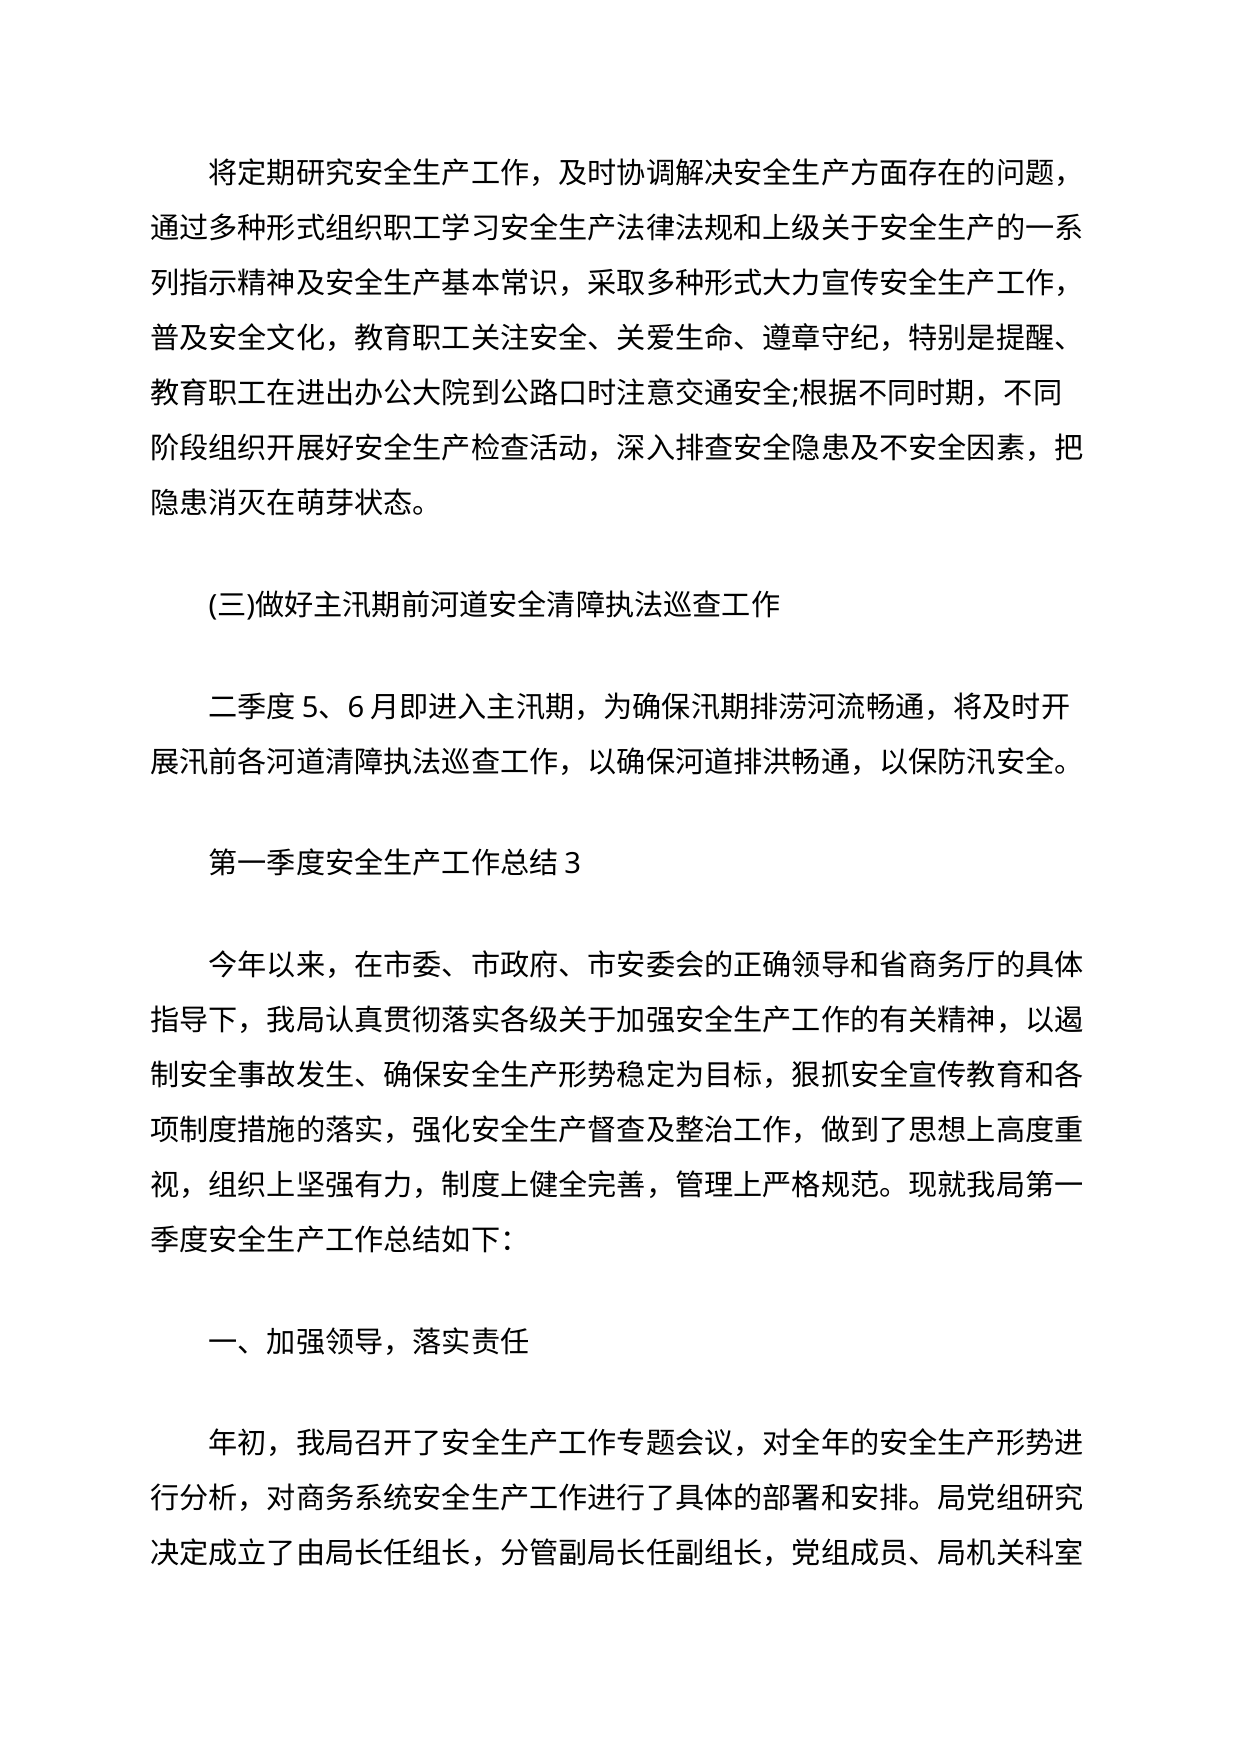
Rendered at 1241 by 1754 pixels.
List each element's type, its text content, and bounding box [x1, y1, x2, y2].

text 将定期研究安全生产工作，及时协调解决安全生产方面存在的问题，通过多种形式组织职工学习安全生产法律法规和上级关于安全生产的一系列指示精神及安全生产基本常识，采取多种形式大力宣传安全生产工作，普及安全文化，教育职工关注安全、关爱生命、遵章守纪，特别是提醒、教育职工在进出办公大院到公路口时注意交通安全;根据不同时期，不同阶段组织开展好安全生产检查活动，深入排查安全隐患及不安全因素，把隐患消灭在萌芽状态。 [150, 150, 1090, 522]
text (三)做好主汛期前河道安全清障执法巡查工作 [150, 581, 1090, 624]
text 今年以来，在市委、市政府、市安委会的正确领导和省商务厅的具体指导下，我局认真贯彻落实各级关于加强安全生产工作的有关精神，以遏制安全事故发生、确保安全生产形势稳定为目标，狠抓安全宣传教育和各项制度措施的落实，强化安全生产督查及整治工作，做到了思想上高度重视，组织上坚强有力，制度上健全完善，管理上严格规范。现就我局第一季度安全生产工作总结如下： [150, 942, 1090, 1259]
text 二季度5、6月即进入主汛期，为确保汛期排涝河流畅通，将及时开展汛前各河道清障执法巡查工作，以确保河道排洪畅通，以保防汛安全。 [150, 683, 1090, 781]
text 第一季度安全生产工作总结3 [150, 840, 1090, 882]
text 一、加强领导，落实责任 [150, 1318, 1090, 1361]
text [150, 1420, 1090, 1572]
